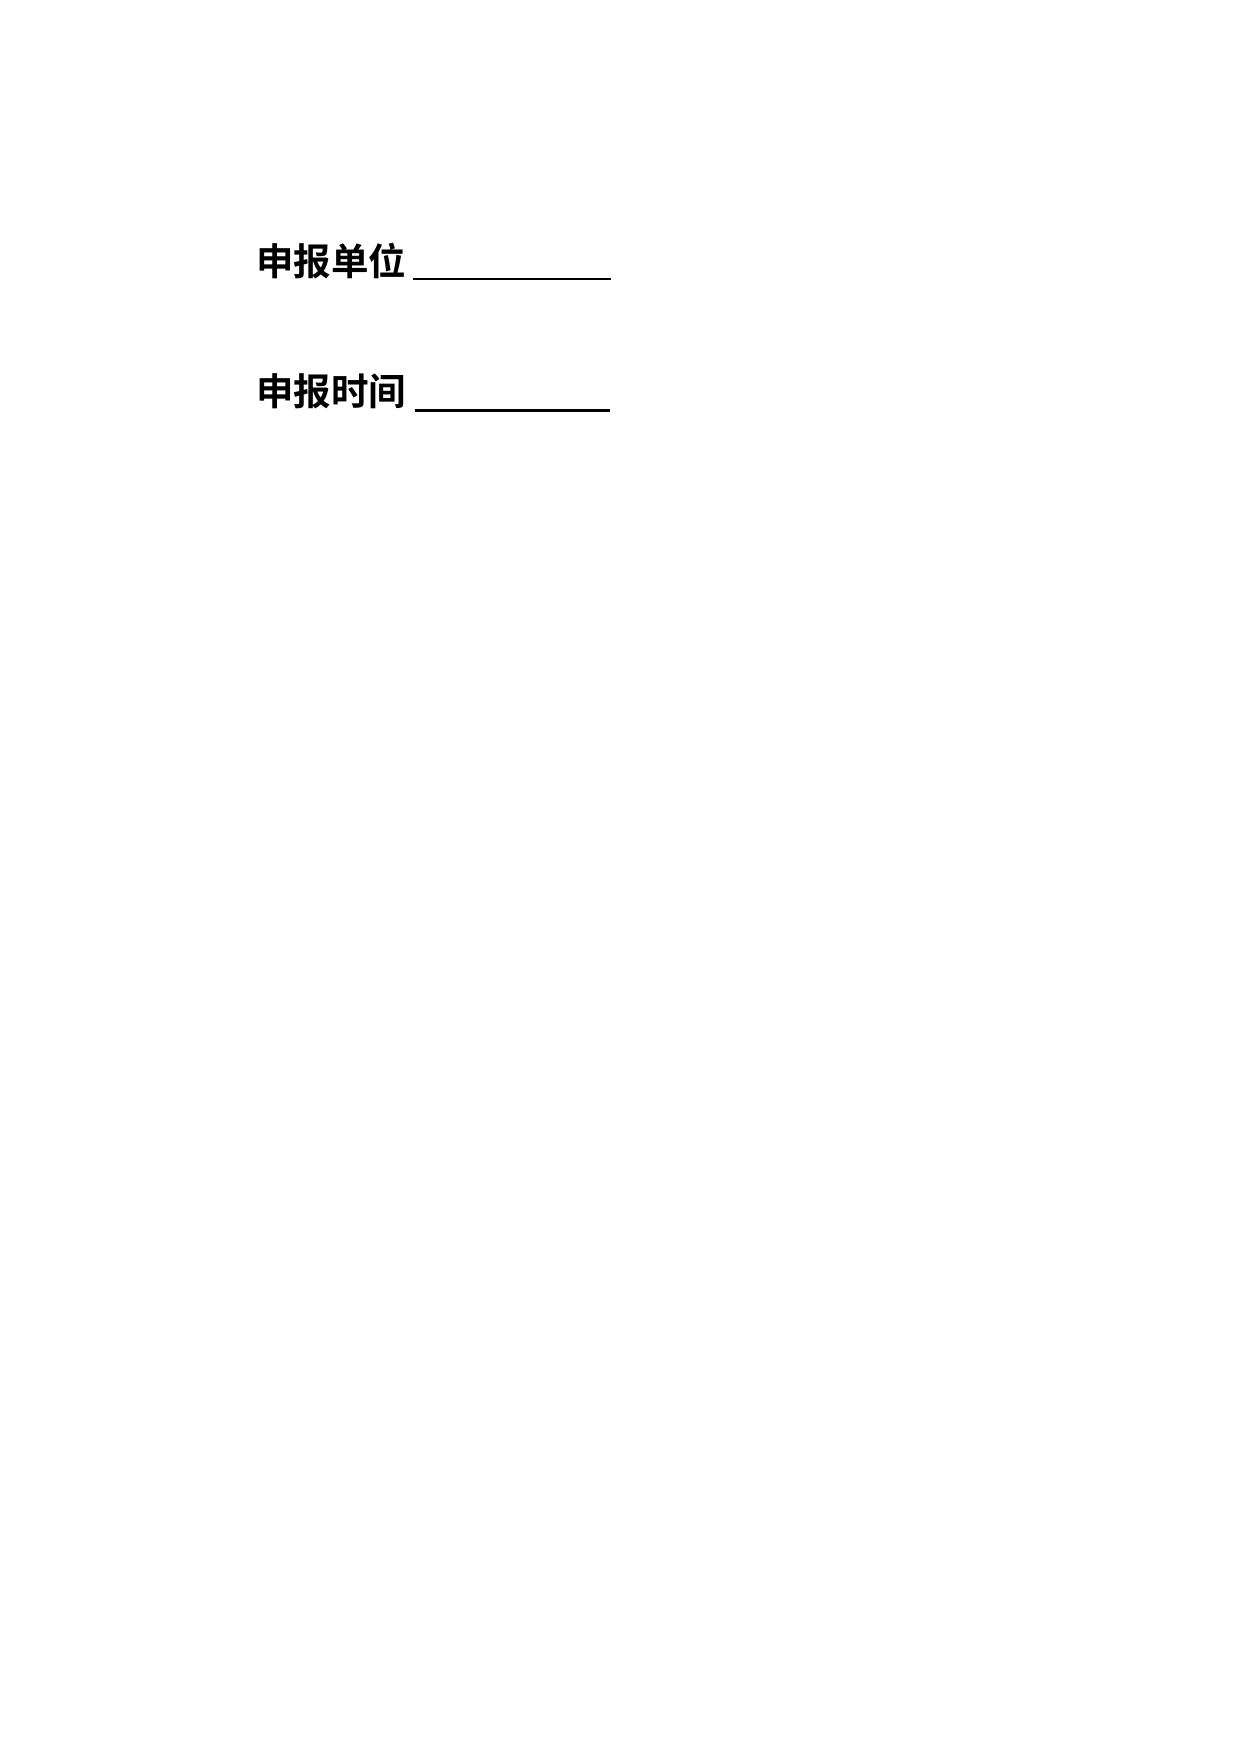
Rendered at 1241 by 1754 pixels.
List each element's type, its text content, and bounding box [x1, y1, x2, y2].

text 申报时间 [187, 357, 1053, 422]
text 申报单位 [187, 227, 1053, 292]
